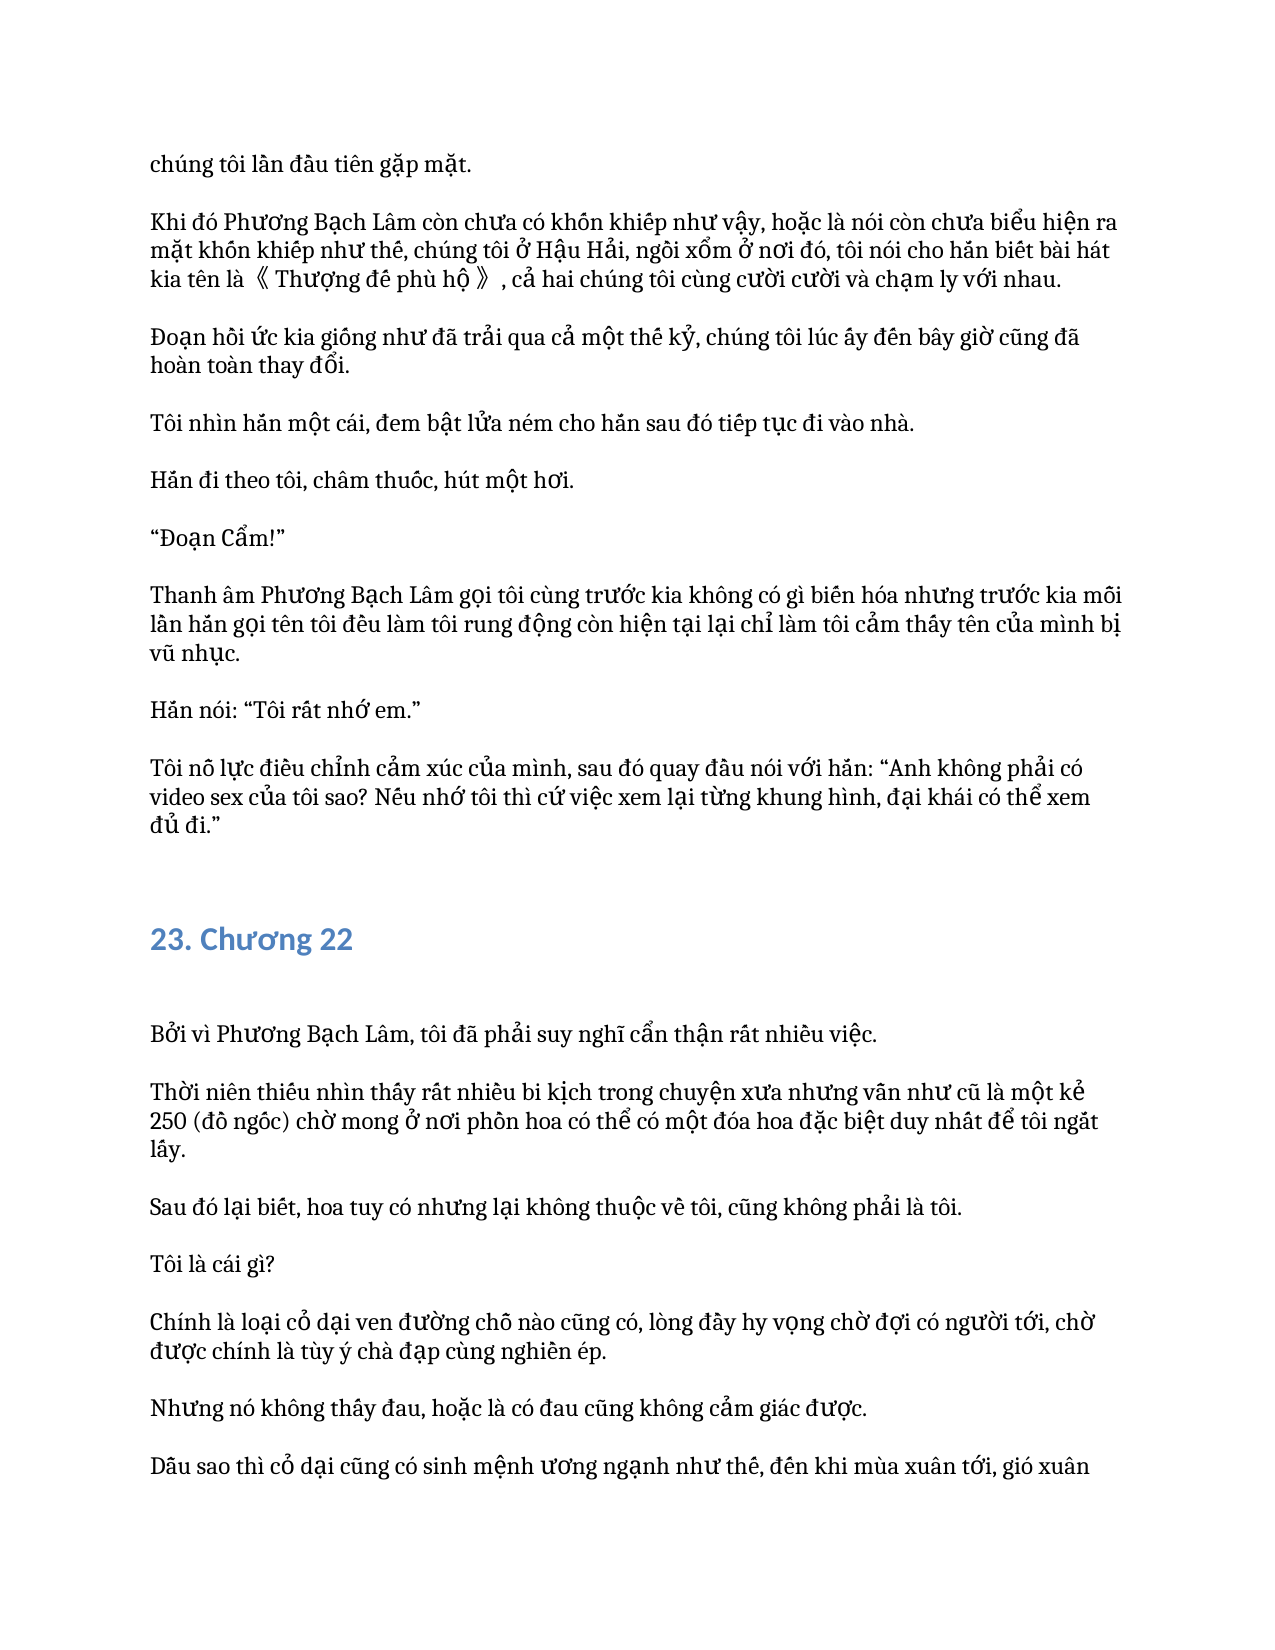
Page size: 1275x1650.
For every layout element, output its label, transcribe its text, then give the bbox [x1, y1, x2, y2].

subtitle 23. Chương 22 [150, 918, 1125, 959]
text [150, 150, 1125, 897]
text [150, 963, 1125, 1480]
